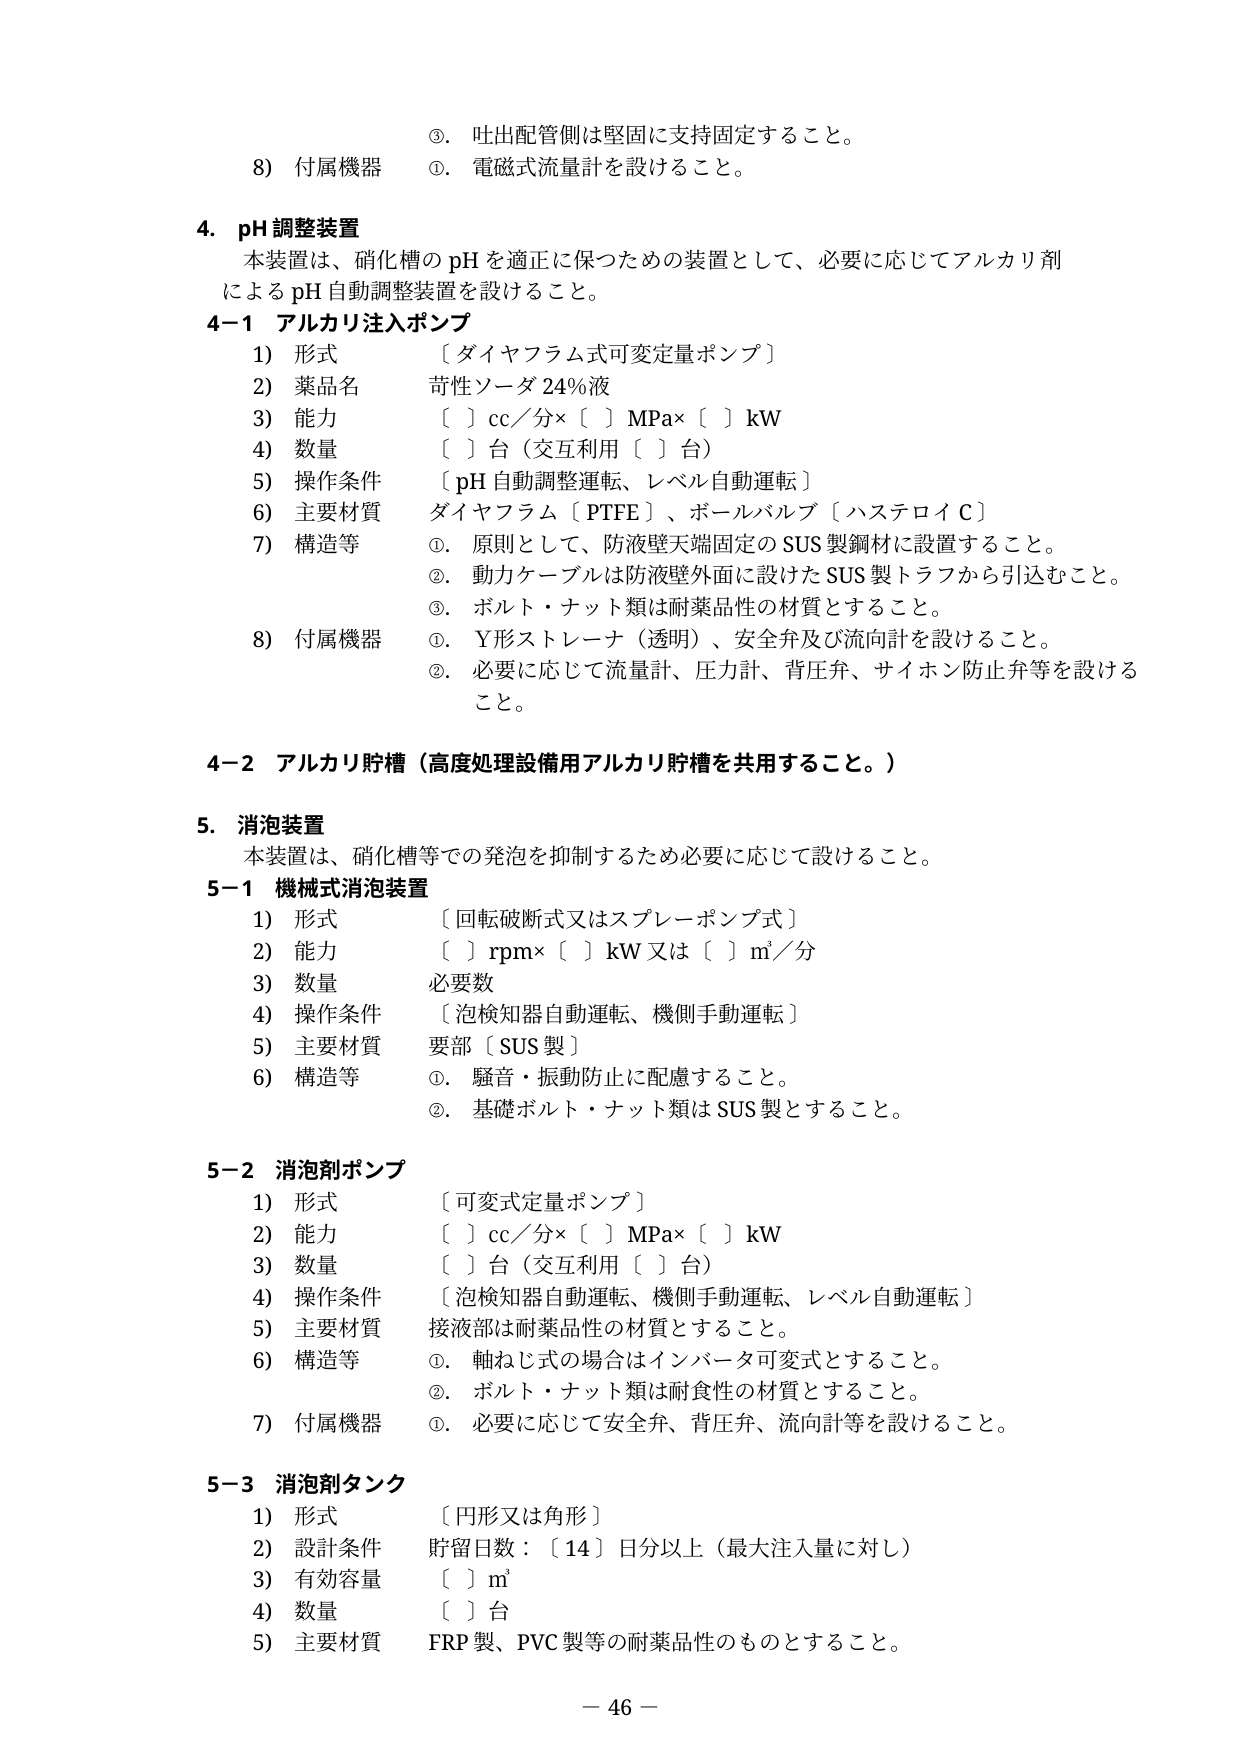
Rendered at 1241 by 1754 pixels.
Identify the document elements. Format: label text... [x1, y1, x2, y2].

subtitle アルカリ貯槽（高度処理設備用アルカリ貯槽を共用すること。） [177, 746, 1063, 778]
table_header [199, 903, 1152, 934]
text 本装置は、硝化槽のpHを適正に保つための装置として、必要に応じてアルカリ剤によるpH自動調整装置を設けること。 [221, 243, 1063, 306]
subtitle 消泡剤ポンプ [177, 1153, 1063, 1185]
subtitle アルカリ注入ポンプ [177, 306, 1063, 338]
text 本装置は、硝化槽等での発泡を抑制するため必要に応じて設けること。 [221, 839, 1063, 871]
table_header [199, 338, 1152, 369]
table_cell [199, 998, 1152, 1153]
subtitle pH調整装置 [192, 211, 1063, 243]
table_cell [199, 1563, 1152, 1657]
subtitle 消泡装置 [192, 808, 1063, 839]
subtitle 機械式消泡装置 [177, 871, 1063, 903]
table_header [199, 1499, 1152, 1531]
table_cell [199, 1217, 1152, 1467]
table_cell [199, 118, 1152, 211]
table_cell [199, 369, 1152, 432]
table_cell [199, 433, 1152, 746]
subtitle 消泡剤タンク [177, 1467, 1063, 1499]
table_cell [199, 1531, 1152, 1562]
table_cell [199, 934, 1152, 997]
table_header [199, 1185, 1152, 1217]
